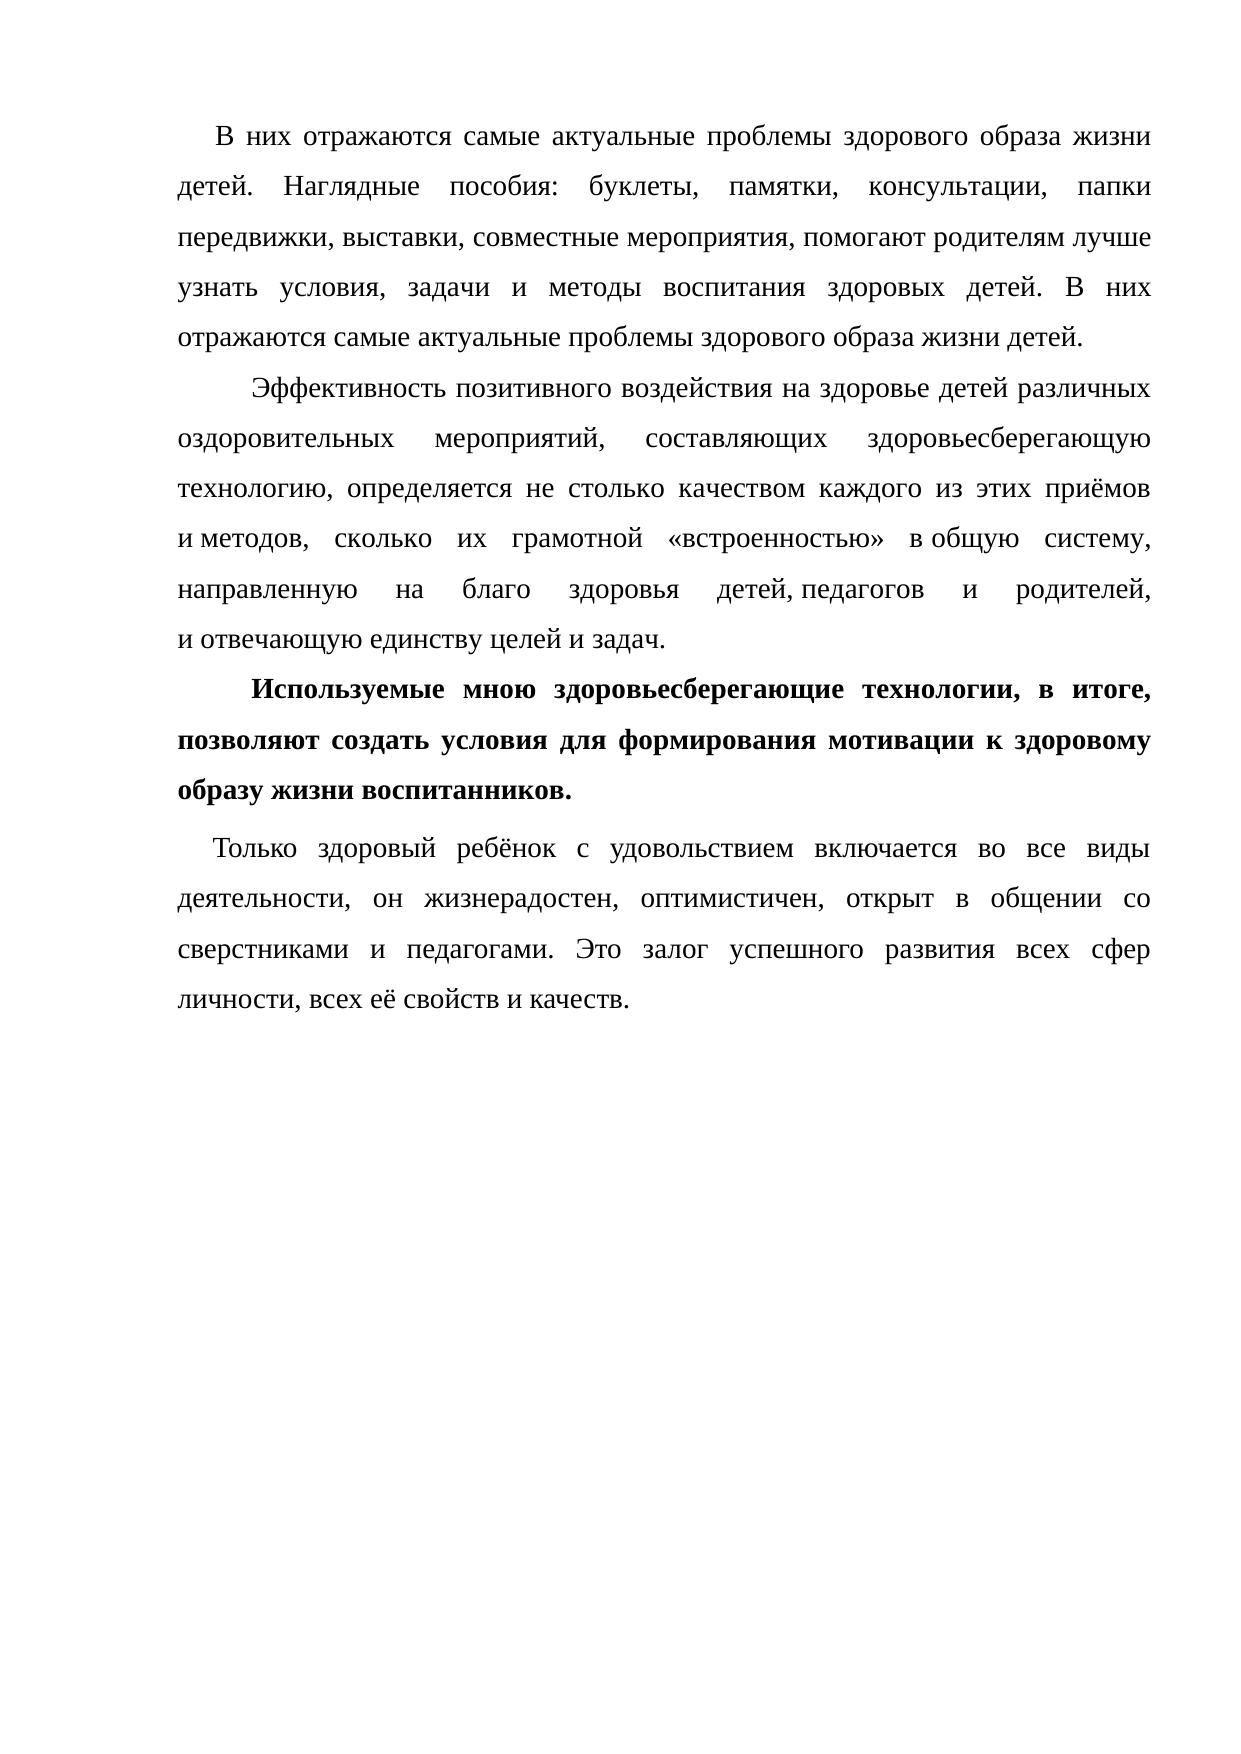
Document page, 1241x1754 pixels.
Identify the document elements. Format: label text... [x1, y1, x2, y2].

list Используемые мною здоровьесберегающие технологии, в итоге, позволяют создать условия для формирования мотивации к здоровому образу жизни воспитанников. [177, 672, 1152, 806]
text Только здоровый ребёнок с удовольствием включается во все виды деятельности, он жизнерадостен, оптимистичен, открыт в общении со сверстниками и педагогами. Это залог успешного развития всех сфер личности, всех её свойств и качеств. [177, 830, 1152, 1015]
list В них отражаются самые актуальные проблемы здорового образа жизни детей. Наглядные пособия: буклеты, памятки, консультации, папки передвижки, выставки, совместные мероприятия, помогают родителям лучше узнать условия, задачи и методы воспитания здоровых детей. В них отражаются самые актуальные проблемы здорового образа жизни детей. [177, 118, 1152, 353]
list Эффективность позитивного воздействия на здоровье детей различных оздоровительных мероприятий, составляющих здоровьесберегающую технологию, определяется не столько качеством каждого из этих приёмов и методов, сколько их грамотной «встроенностью» в общую систему, направленную на благо здоровья детей, педагогов и родителей, и отвечающую единству целей и задач. [177, 370, 1152, 655]
